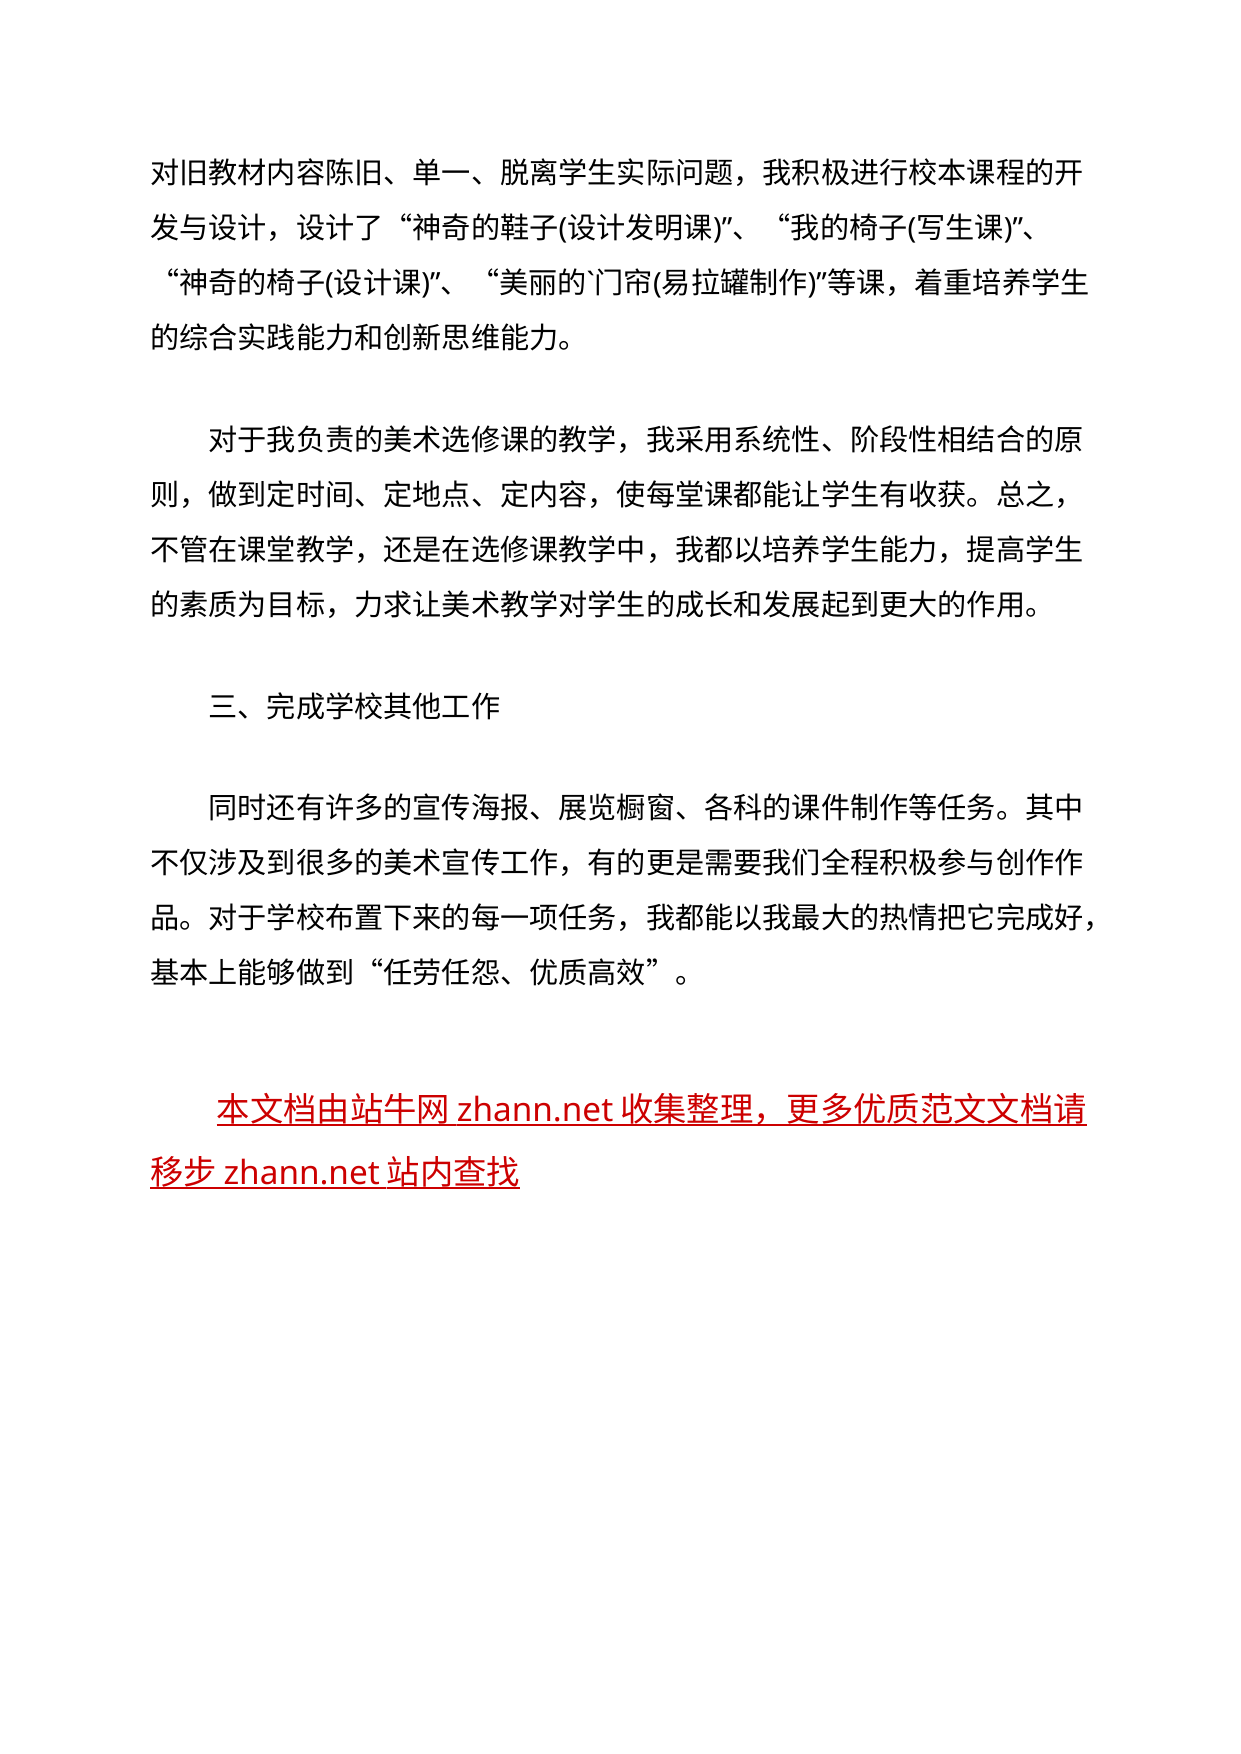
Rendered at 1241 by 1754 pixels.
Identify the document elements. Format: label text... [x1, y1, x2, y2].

text 同时还有许多的宣传海报、展览橱窗、各科的课件制作等任务。其中不仅涉及到很多的美术宣传工作，有的更是需要我们全程积极参与创作作品。对于学校布置下来的每一项任务，我都能以我最大的热情把它完成好，基本上能够做到“任劳任怨、优质高效”。 [150, 785, 1090, 992]
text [150, 150, 1090, 357]
text 对于我负责的美术选修课的教学，我采用系统性、阶段性相结合的原则，做到定时间、定地点、定内容，使每堂课都能让学生有收获。总之，不管在课堂教学，还是在选修课教学中，我都以培养学生能力，提高学生的素质为目标，力求让美术教学对学生的成长和发展起到更大的作用。 [150, 417, 1090, 624]
text 三、完成学校其他工作 [150, 683, 1090, 725]
text 本文档由站牛网zhann.net收集整理，更多优质范文文档请移步zhann.net站内查找 [150, 1083, 1090, 1194]
